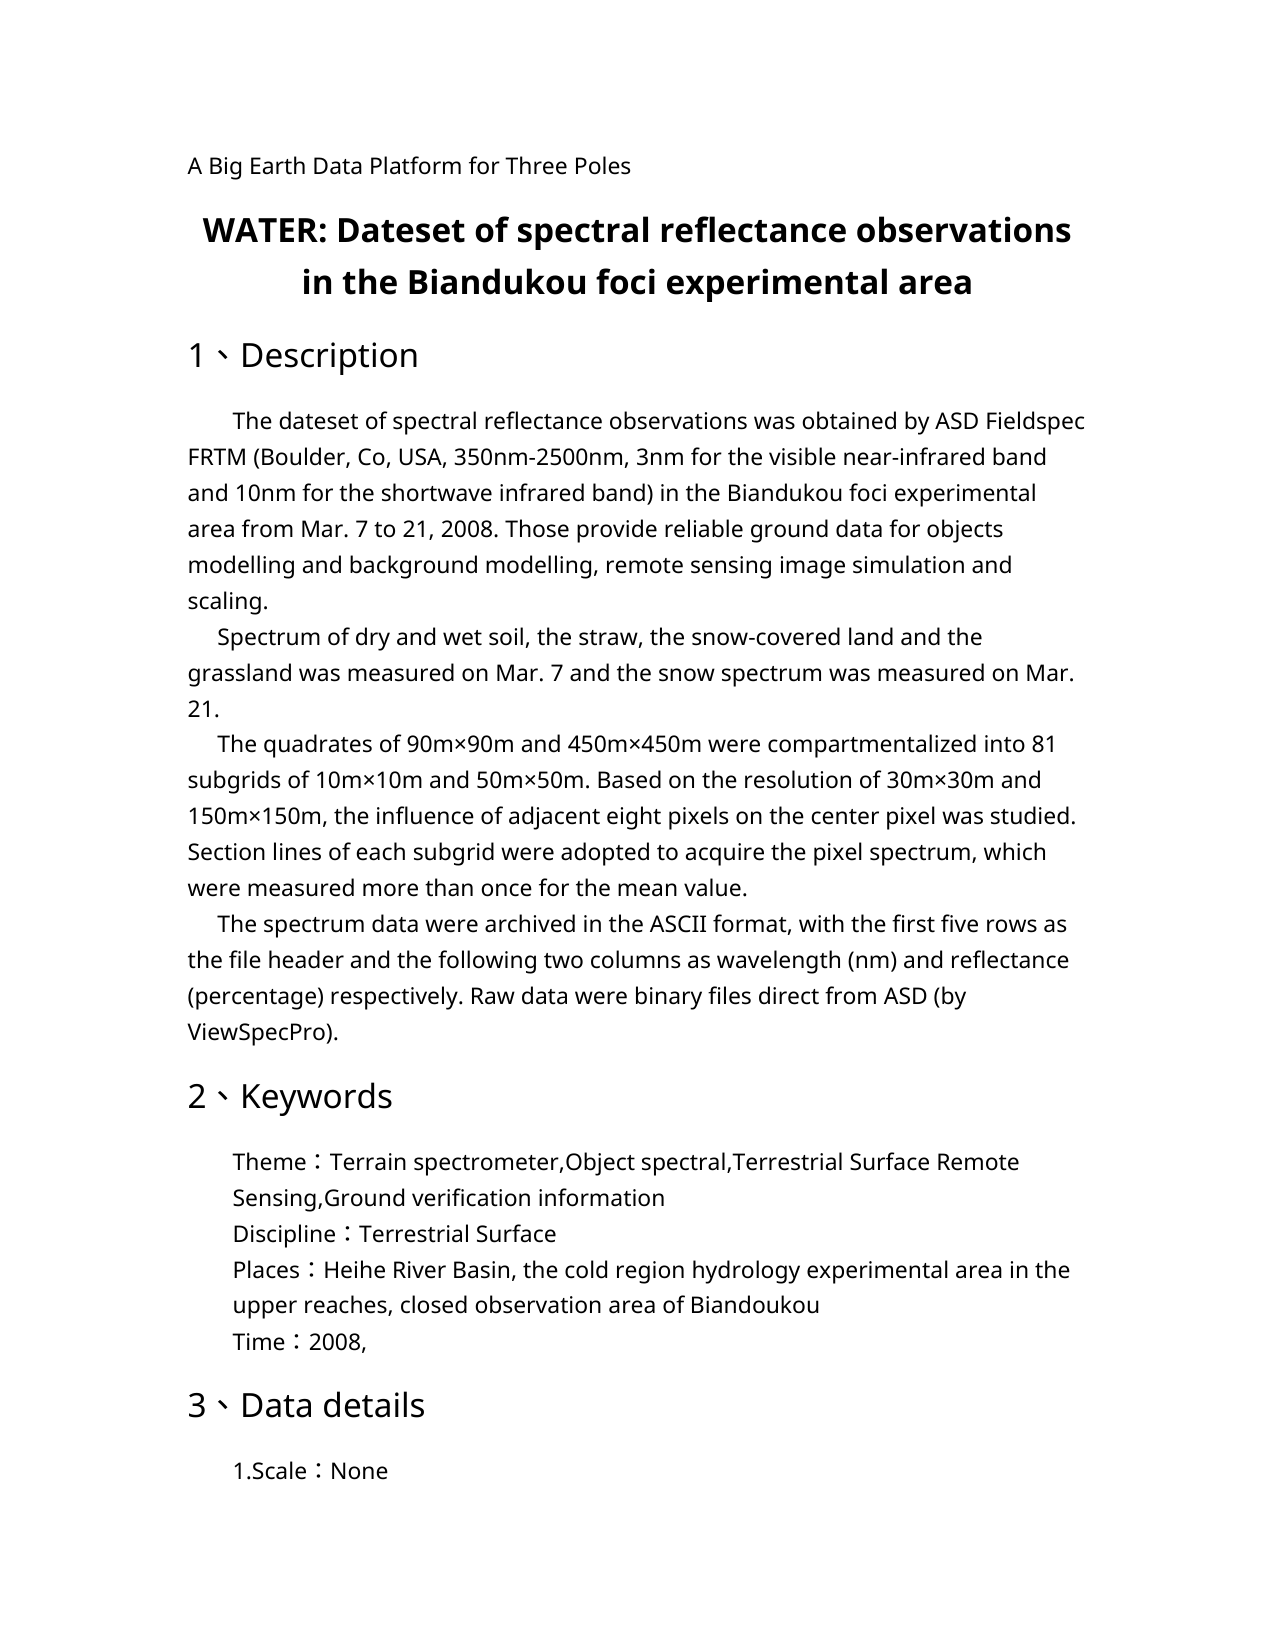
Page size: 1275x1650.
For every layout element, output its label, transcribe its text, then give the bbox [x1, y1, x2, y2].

text 3、Data details [187, 1382, 1087, 1428]
text A Big Earth Data Platform for Three Poles [187, 150, 1087, 181]
text The dateset of spectral reflectance observations was obtained by ASD Fieldspec FRTM (Boulder, Co, USA, 350nm-2500nm, 3nm for the visible near-infrared band and 10nm for the shortwave infrared band) in the Biandukou foci experimental area from Mar. 7 to 21, 2008. Those provide reliable ground data for objects modelling and background modelling, remote sensing image simulation and scaling. Spectrum of dry and wet soil, the straw, the snow-covered land and the grassland was measured on Mar. 7 and the snow spectrum was measured on Mar. 21. The quadrates of 90m×90m and 450m×450m were compartmentalized into 81 subgrids of 10m×10m and 50m×50m. Based on the resolution of 30m×30m and 150m×150m, the influence of adjacent eight pixels on the center pixel was studied. Section lines of each subgrid were adopted to acquire the pixel spectrum, which were measured more than once for the mean value. The spectrum data were archived in the ASCII format, with the first five rows as the file header and the following two columns as wavelength (nm) and reflectance (percentage) respectively. Raw data were binary files direct from ASD (by ViewSpecPro). [187, 405, 1087, 1047]
text Theme：Terrain spectrometer,Object spectral,Terrestrial Surface Remote Sensing,Ground verification information Discipline：Terrestrial Surface Places：Heihe River Basin, the cold region hydrology experimental area in the upper reaches, closed observation area of Biandoukou Time：2008, [232, 1146, 1087, 1357]
text 1.Scale：None [232, 1455, 1087, 1486]
text WATER: Dateset of spectral reflectance observations in the Biandukou foci experimental area [187, 207, 1087, 304]
text 1、Description [187, 332, 1087, 377]
text 2、Keywords [187, 1073, 1087, 1118]
